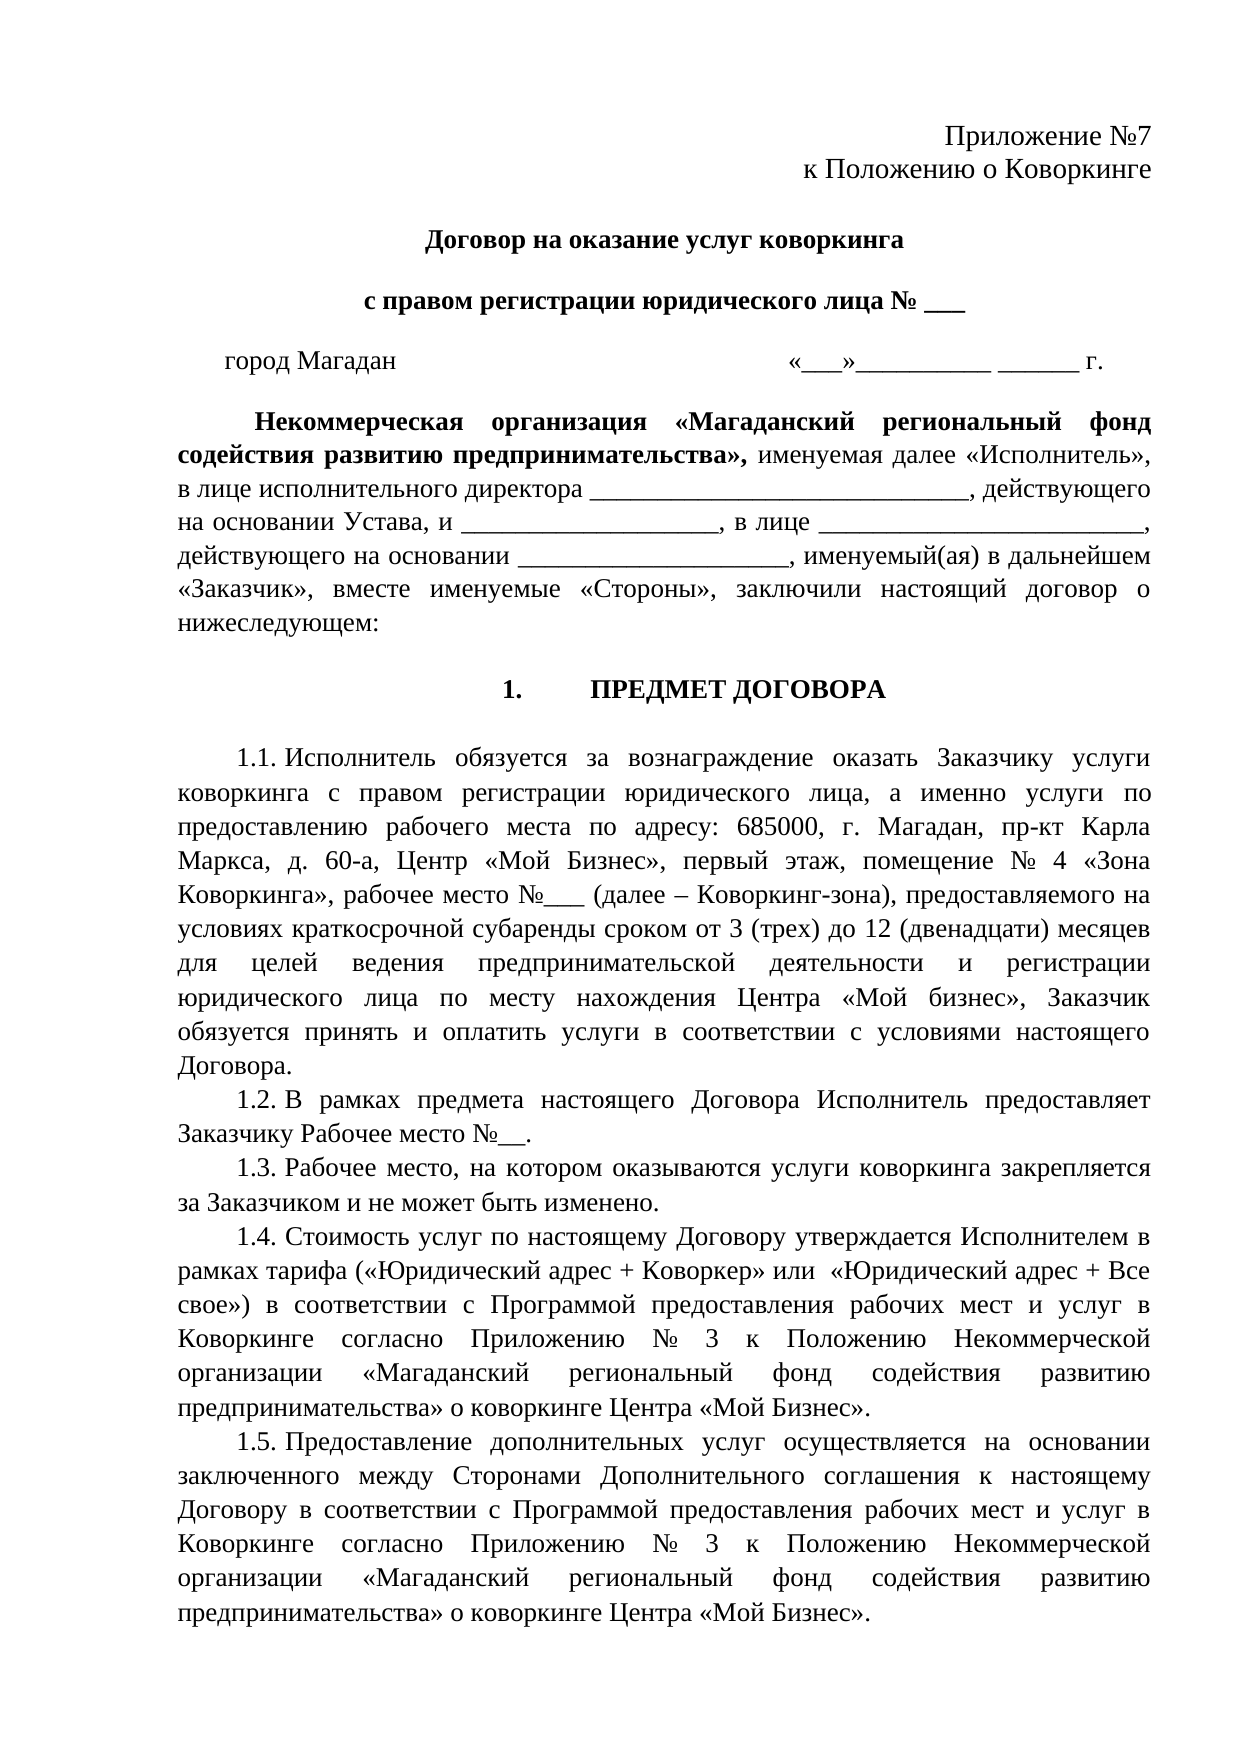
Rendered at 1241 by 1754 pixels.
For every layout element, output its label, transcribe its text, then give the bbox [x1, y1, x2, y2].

text город Магадан «___»__________ ______ г. [177, 344, 1152, 375]
text Приложение №7 [177, 118, 1152, 152]
list ПРЕДМЕТ ДОГОВОРА [177, 673, 1152, 704]
list Исполнитель обязуется за вознаграждение оказать Заказчику услуги коворкинга с правом регистрации юридического лица, а именно услуги по предоставлению рабочего места по адресу: 685000, г. Магадан, пр-кт Карла Маркса, д. 60-а, Центр «Мой Бизнес», первый этаж, помещение № 4 «Зона Коворкинга», рабочее место №___ (далее – Коворкинг-зона), предоставляемого на условиях краткосрочной субаренды сроком от 3 (трех) до 12 (двенадцати) месяцев для целей ведения предпринимательской деятельности и регистрации юридического лица по месту нахождения Центра «Мой бизнес», Заказчик обязуется принять и оплатить услуги в соответствии с условиями настоящего Договора. [177, 742, 1152, 1080]
text к Положению о Коворкинге [177, 152, 1152, 185]
list Рабочее место, на котором оказываются услуги коворкинга закрепляется за Заказчиком и не может быть изменено. [177, 1152, 1152, 1217]
list В рамках предмета настоящего Договора Исполнитель предоставляет Заказчику Рабочее место №__. [177, 1083, 1152, 1148]
list Предоставление дополнительных услуг осуществляется на основании заключенного между Сторонами Дополнительного соглашения к настоящему Договору в соответствии с Программой предоставления рабочих мест и услуг в Коворкинге согласно Приложению № 3 к Положению Некоммерческой организации «Магаданский региональный фонд содействия развитию предпринимательства» о коворкинге Центра «Мой Бизнес». [177, 1425, 1152, 1627]
text Договор на оказание услуг коворкинга [177, 224, 1152, 255]
text с правом регистрации юридического лица № ___ [177, 284, 1152, 315]
text Некоммерческая организация «Магаданский региональный фонд содействия развитию предпринимательства», именуемая далее «Исполнитель», в лице исполнительного директора ____________________________, действующего на основании Устава, и ___________________, в лице ________________________, действующего на основании ____________________, именуемый(ая) в дальнейшем «Заказчик», вместе именуемые «Стороны», заключили настоящий договор о нижеследующем: [177, 405, 1152, 637]
list Стоимость услуг по настоящему Договору утверждается Исполнителем в рамках тарифа («Юридический адрес + Коворкер» или «Юридический адрес + Все свое») в соответствии с Программой предоставления рабочих мест и услуг в Коворкинге согласно Приложению № 3 к Положению Некоммерческой организации «Магаданский региональный фонд содействия развитию предпринимательства» о коворкинге Центра «Мой Бизнес». [177, 1220, 1152, 1422]
